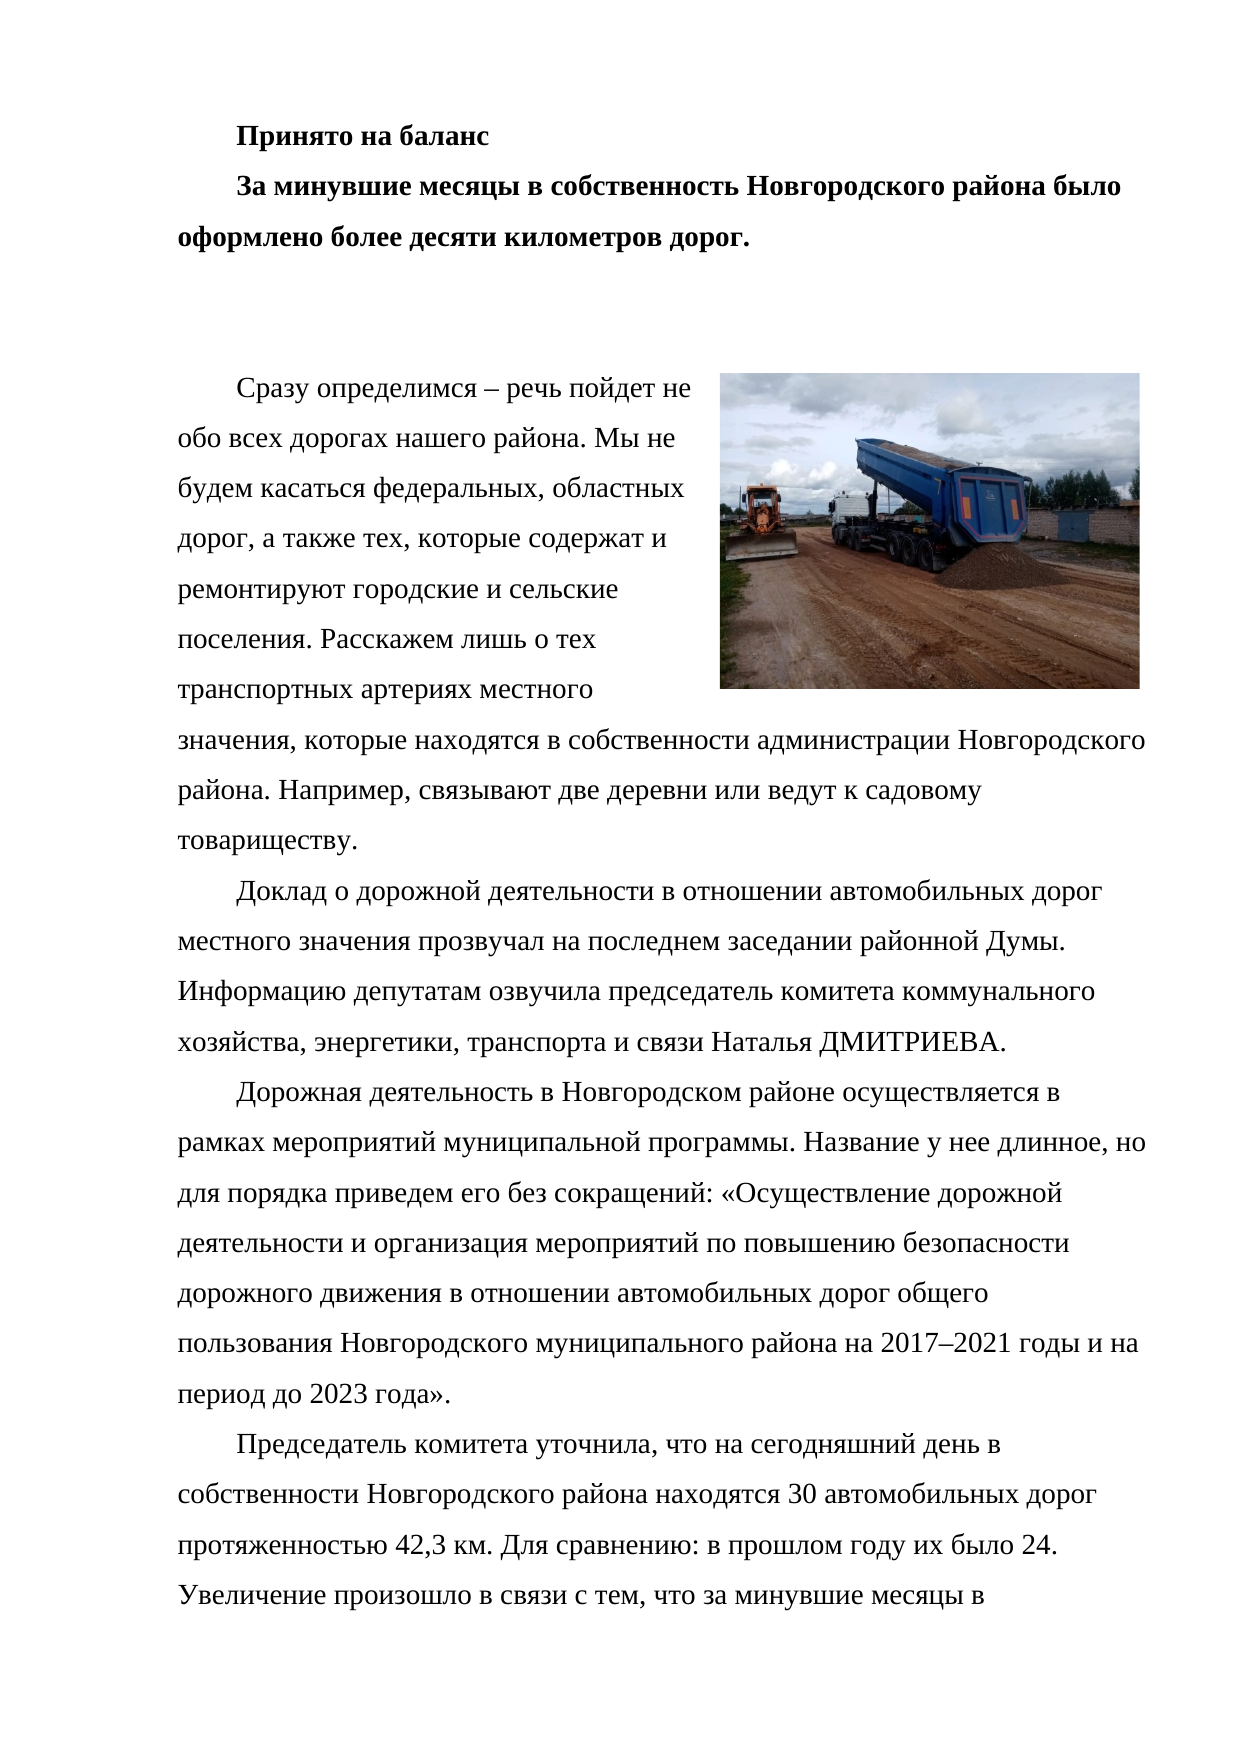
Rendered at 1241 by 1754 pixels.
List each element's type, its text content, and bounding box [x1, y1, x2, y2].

text Доклад о дорожной деятельности в отношении автомобильных дорог местного значения прозвучал на последнем заседании районной Думы. Информацию депутатам озвучила председатель комитета коммунального хозяйства, энергетики, транспорта и связи Наталья ДМИТРИЕВА. [177, 873, 1152, 1057]
text Дорожная деятельность в Новгородском районе осуществляется в рамках мероприятий муниципальной программы. Название у нее длинное, но для порядка приведем его без сокращений: «Осуществление дорожной деятельности и организация мероприятий по повышению безопасности дорожного движения в отношении автомобильных дорог общего пользования Новгородского муниципального района на 2017–2021 годы и на период до 2023 года». [177, 1074, 1152, 1409]
text Принято на баланс [177, 118, 1152, 152]
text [177, 1426, 1152, 1611]
text За минувшие месяцы в собственность Новгородского района было оформлено более десяти километров дорог. [177, 168, 1152, 252]
picture [719, 373, 1140, 689]
